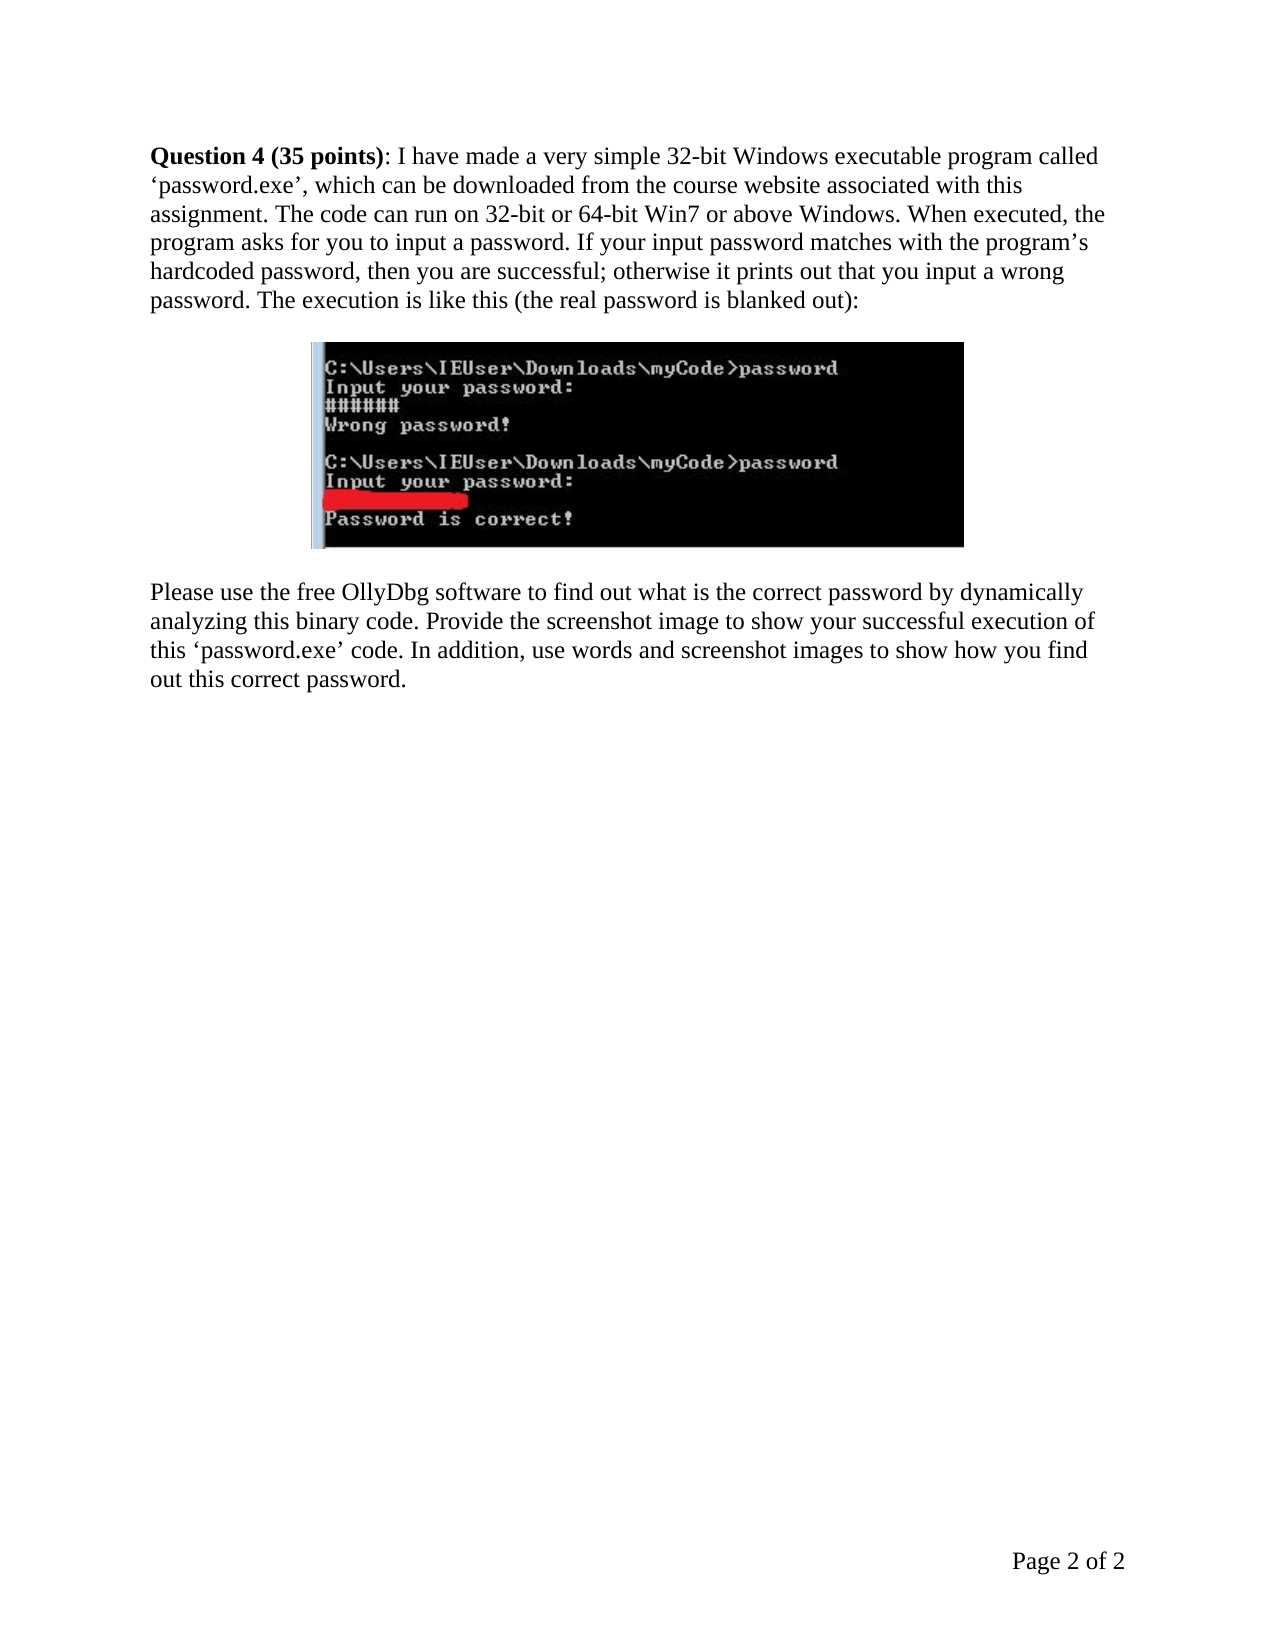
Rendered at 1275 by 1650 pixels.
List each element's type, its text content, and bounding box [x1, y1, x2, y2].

text Question 4 (35 points): I have made a very simple 32-bit Windows executable program called ‘password.exe’, which can be downloaded from the course website associated with this assignment. The code can run on 32-bit or 64-bit Win7 or above Windows. When executed, the program asks for you to input a password. If your input password matches with the program’s hardcoded password, then you are successful; otherwise it prints out that you input a wrong password. The execution is like this (the real password is blanked out): [150, 141, 1125, 314]
text Please use the free OllyDbg software to find out what is the correct password by dynamically analyzing this binary code. Provide the screenshot image to show your successful execution of this ‘password.exe’ code. In addition, use words and screenshot images to show how you find out this correct password. [150, 577, 1125, 692]
picture [311, 342, 964, 549]
